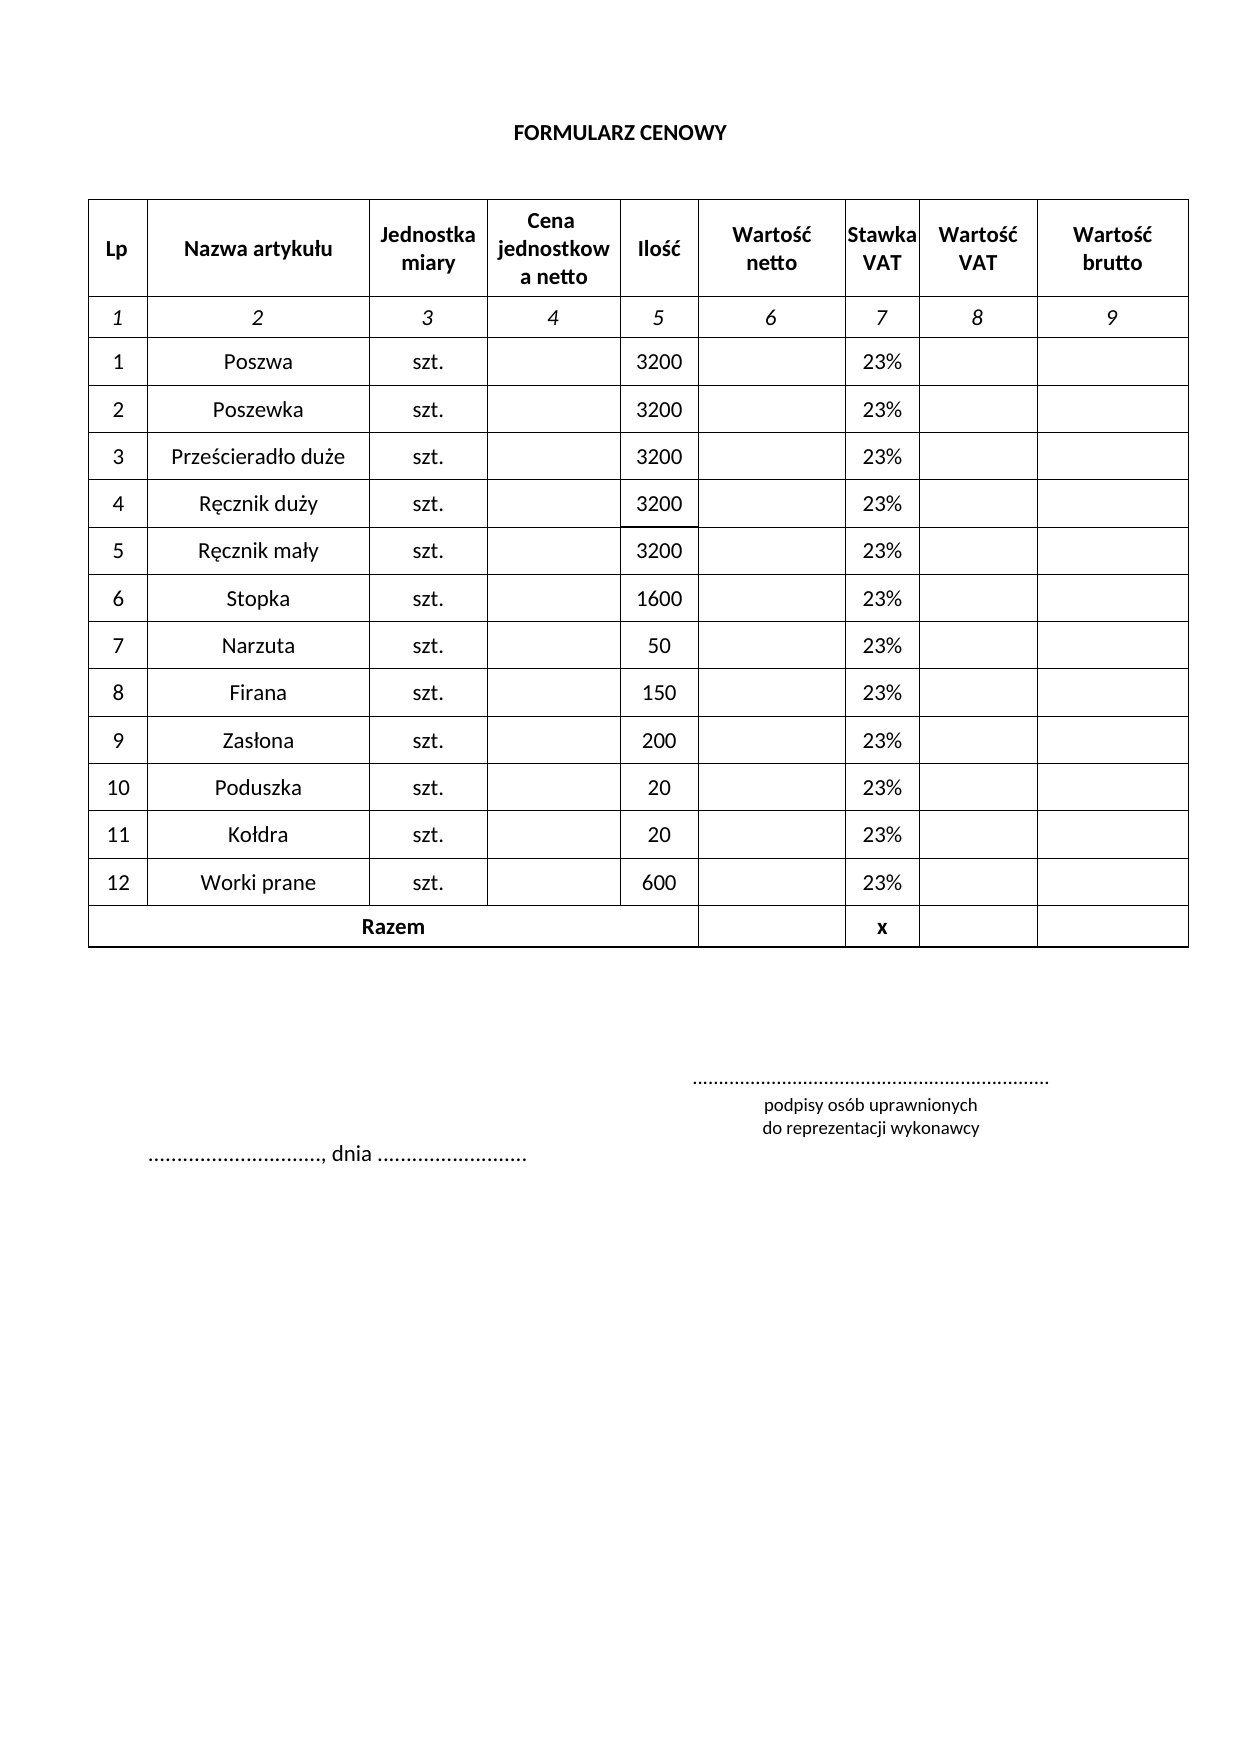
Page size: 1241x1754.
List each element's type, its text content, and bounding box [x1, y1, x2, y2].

table_cell [1038, 811, 1188, 857]
table_cell [488, 717, 620, 763]
table_header Wartość netto [699, 200, 845, 296]
table_cell [1038, 386, 1188, 432]
table_cell 20 [621, 764, 698, 810]
table_cell 3 [89, 433, 147, 479]
table_cell [920, 906, 1037, 946]
table_cell 20 [621, 811, 698, 857]
table_header Nazwa artykułu [148, 200, 369, 296]
table_cell 1 [89, 338, 147, 384]
table_cell 23% [846, 338, 919, 384]
table_cell 23% [846, 433, 919, 479]
table_cell szt. [370, 764, 487, 810]
table_cell [488, 528, 620, 574]
table_cell [920, 480, 1037, 526]
table_cell 200 [621, 717, 698, 763]
table_cell 7 [89, 622, 147, 668]
table_cell 9 [1038, 297, 1188, 337]
table_cell [699, 764, 845, 810]
table_cell 3200 [621, 433, 698, 479]
table_cell x [846, 906, 919, 946]
table_cell 7 [846, 297, 919, 337]
table_cell [488, 386, 620, 432]
table_cell [488, 811, 620, 857]
table_cell szt. [370, 575, 487, 621]
table_cell 23% [846, 669, 919, 716]
table_cell 150 [621, 669, 698, 716]
table_cell [488, 859, 620, 905]
table_cell 3200 [621, 386, 698, 432]
table_cell Worki prane [148, 859, 369, 905]
table_cell [920, 433, 1037, 479]
table_cell 23% [846, 859, 919, 905]
table_cell [1038, 669, 1188, 716]
text do reprezentacji wykonawcy [649, 1116, 1093, 1139]
table_cell [1038, 859, 1188, 905]
table_cell 600 [621, 859, 698, 905]
table_cell 5 [89, 528, 147, 574]
table_cell Poduszka [148, 764, 369, 810]
table_cell [1038, 717, 1188, 763]
table_cell szt. [370, 386, 487, 432]
table_cell 4 [89, 480, 147, 526]
table_cell 12 [89, 859, 147, 905]
table_cell 8 [920, 297, 1037, 337]
table_cell [1038, 480, 1188, 526]
table_cell [699, 386, 845, 432]
table_cell 1600 [621, 575, 698, 621]
text .............................., dnia .......................... [148, 1139, 1093, 1167]
text FORMULARZ CENOWY [148, 118, 1093, 146]
table_cell 23% [846, 386, 919, 432]
table_cell Poszewka [148, 386, 369, 432]
table_cell [488, 622, 620, 668]
table_cell 3 [370, 297, 487, 337]
table_cell [488, 575, 620, 621]
table_cell [699, 528, 845, 574]
table_cell [920, 622, 1037, 668]
table_cell 11 [89, 811, 147, 857]
table_header Lp [89, 200, 147, 296]
table_cell [699, 859, 845, 905]
table_cell [1038, 906, 1188, 946]
table_cell [488, 669, 620, 716]
table_cell 4 [488, 297, 620, 337]
table_cell szt. [370, 480, 487, 526]
table_cell [1038, 528, 1188, 574]
table_cell [699, 811, 845, 857]
table_cell Ręcznik mały [148, 528, 369, 574]
table_cell 2 [89, 386, 147, 432]
table_cell [699, 622, 845, 668]
table_cell [1038, 433, 1188, 479]
table_cell [699, 669, 845, 716]
table_cell 9 [89, 717, 147, 763]
table_cell szt. [370, 528, 487, 574]
table_cell Razem [89, 906, 698, 946]
table_cell [488, 433, 620, 479]
table_cell [699, 906, 845, 946]
table_cell 23% [846, 811, 919, 857]
table_cell [488, 764, 620, 810]
table_cell [920, 859, 1037, 905]
table_cell 1 [89, 297, 147, 337]
table_cell [1038, 338, 1188, 384]
table_cell szt. [370, 433, 487, 479]
table_cell szt. [370, 622, 487, 668]
table_header Wartość brutto [1038, 200, 1188, 296]
table_cell 23% [846, 717, 919, 763]
table_cell [920, 528, 1037, 574]
table_cell [920, 717, 1037, 763]
table_cell [488, 338, 620, 384]
table_cell [699, 480, 845, 526]
table_header Cena jednostkowa netto [488, 200, 620, 296]
table_header Ilość [621, 200, 698, 296]
table_cell Kołdra [148, 811, 369, 857]
table_cell [1038, 622, 1188, 668]
table_cell [699, 717, 845, 763]
table_cell Stopka [148, 575, 369, 621]
table_cell 6 [89, 575, 147, 621]
text .................................................................... [649, 1064, 1093, 1089]
table_header Jednostka miary [370, 200, 487, 296]
table_cell Poszwa [148, 338, 369, 384]
table_cell [920, 338, 1037, 384]
table_header Wartość VAT [920, 200, 1037, 296]
table_cell 2 [148, 297, 369, 337]
table_cell 5 [621, 297, 698, 337]
table_cell [1038, 575, 1188, 621]
table_cell [920, 386, 1037, 432]
table_cell [920, 669, 1037, 716]
table_cell 6 [699, 297, 845, 337]
table_cell 10 [89, 764, 147, 810]
table_cell 3200 [621, 528, 698, 574]
table_cell Firana [148, 669, 369, 716]
table_cell 23% [846, 528, 919, 574]
table_cell Zasłona [148, 717, 369, 763]
table_cell Narzuta [148, 622, 369, 668]
table_cell Ręcznik duży [148, 480, 369, 526]
table_cell 23% [846, 622, 919, 668]
table_cell [1038, 764, 1188, 810]
table_cell 3200 [621, 480, 698, 526]
table_cell szt. [370, 669, 487, 716]
table_cell [699, 338, 845, 384]
table_cell [920, 764, 1037, 810]
table_cell 3200 [621, 338, 698, 384]
table_cell [920, 811, 1037, 857]
table_cell [699, 433, 845, 479]
table_cell 23% [846, 575, 919, 621]
table_cell [488, 480, 620, 526]
table_cell szt. [370, 717, 487, 763]
table_cell 23% [846, 480, 919, 526]
table_header Stawka VAT [846, 200, 919, 296]
table_cell [699, 575, 845, 621]
text podpisy osób uprawnionych [649, 1093, 1093, 1116]
table_cell 23% [846, 764, 919, 810]
table_cell 8 [89, 669, 147, 716]
table_cell Prześcieradło duże [148, 433, 369, 479]
table_cell [920, 575, 1037, 621]
table_cell 50 [621, 622, 698, 668]
table_cell szt. [370, 338, 487, 384]
table_cell szt. [370, 859, 487, 905]
table_cell szt. [370, 811, 487, 857]
